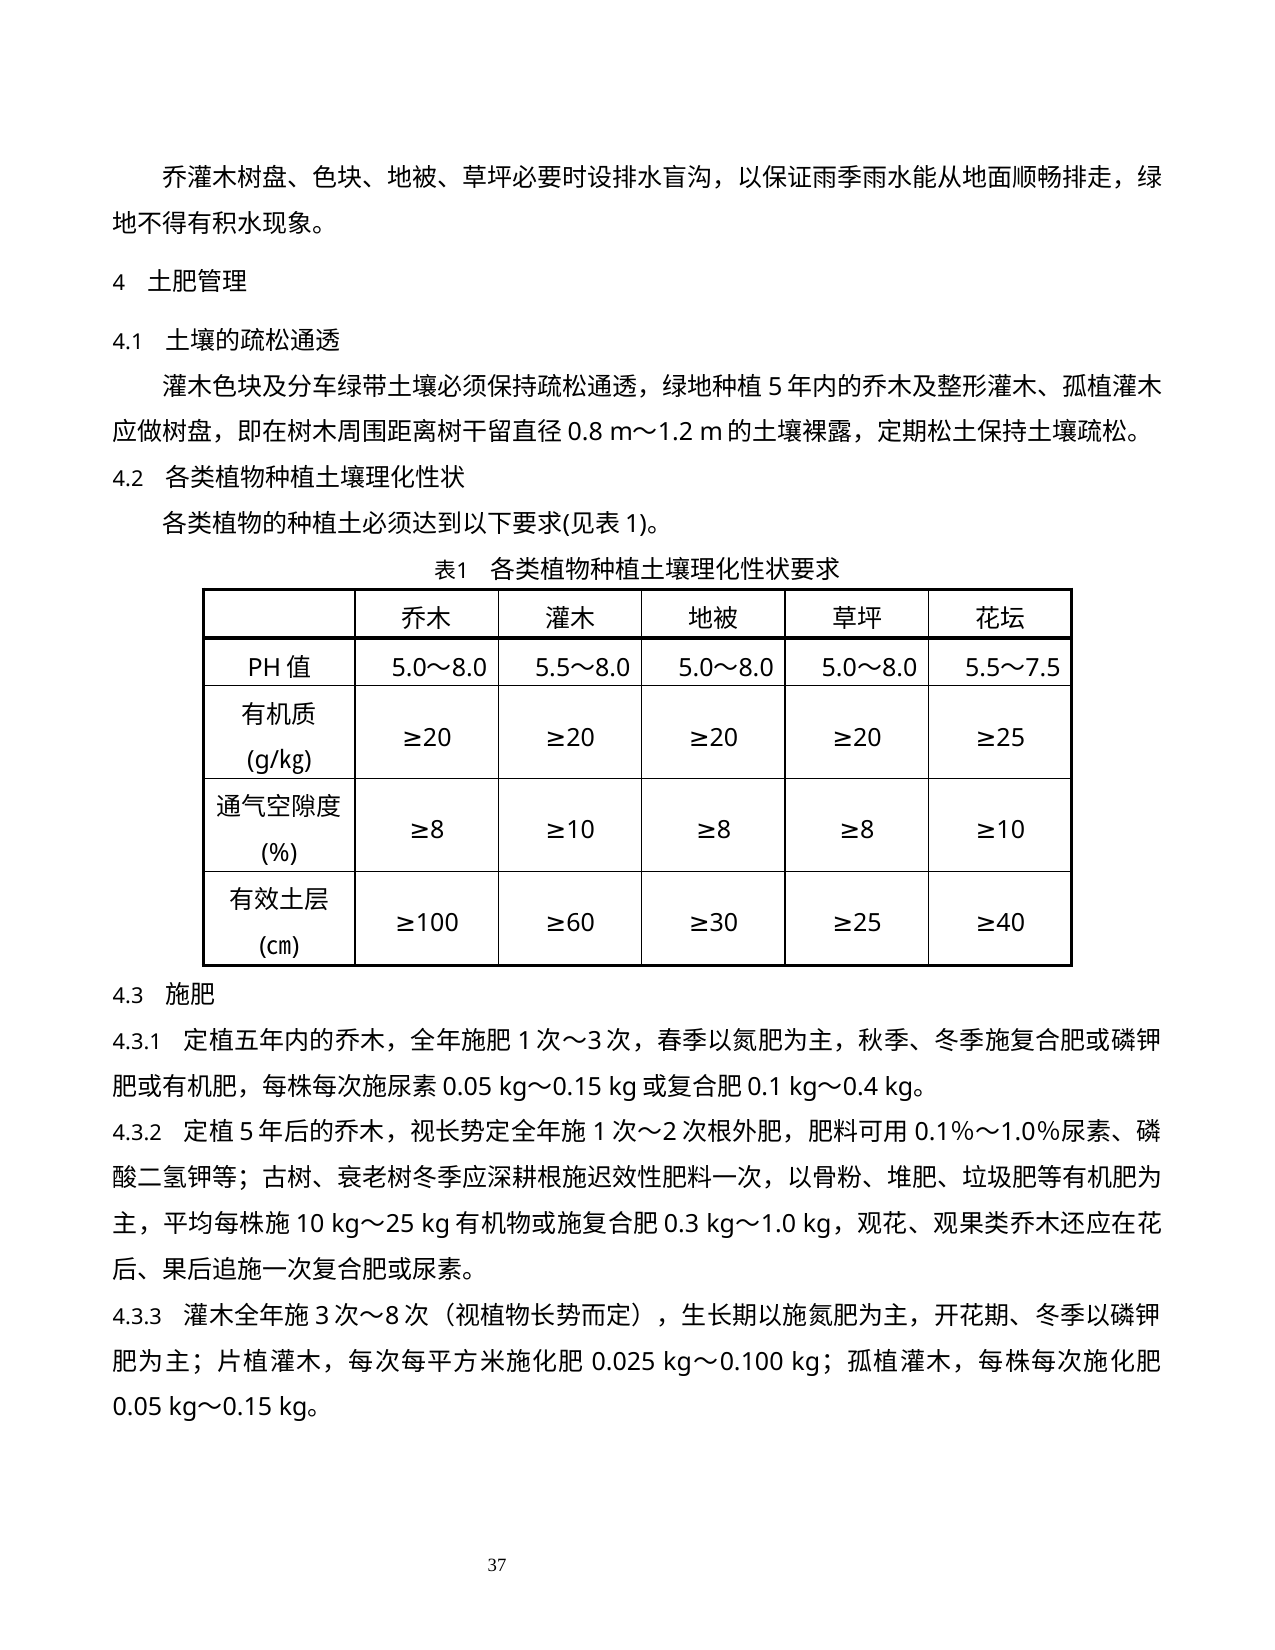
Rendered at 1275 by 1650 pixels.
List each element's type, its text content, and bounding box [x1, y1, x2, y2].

table_header 花坛 [929, 591, 1070, 636]
table_header 灌木 [499, 591, 641, 636]
text 各类植物种植土壤理化性状要求 [112, 542, 1162, 587]
table_cell 5.0～8.0 [642, 640, 784, 685]
table_cell ≥60 [499, 872, 641, 963]
table_cell 有机质(g/㎏) [205, 686, 354, 778]
table_cell ≥10 [499, 779, 641, 871]
text 定植五年内的乔木，全年施肥1次～3次，春季以氮肥为主，秋季、冬季施复合肥或磷钾肥或有机肥，每株每次施尿素0.05 kg～0.15 kg或复合肥0.1 kg～0.4 kg。 [112, 1012, 1162, 1104]
text 定植5年后的乔木，视长势定全年施1次～2次根外肥，肥料可用0.1％～1.0％尿素、磷酸二氢钾等；古树、衰老树冬季应深耕根施迟效性肥料一次，以骨粉、堆肥、垃圾肥等有机肥为主，平均每株施10 kg～25 kg有机物或施复合肥0.3 kg～1.0 kg，观花、观果类乔木还应在花后、果后追施一次复合肥或尿素。 [112, 1104, 1162, 1287]
table_header [205, 591, 354, 636]
text 灌木全年施3次～8次（视植物长势而定），生长期以施氮肥为主，开花期、冬季以磷钾肥为主；片植灌木，每次每平方米施化肥0.025 kg～0.100 kg；孤植灌木，每株每次施化肥0.05 kg～0.15 kg。 [112, 1287, 1162, 1425]
table_cell 5.5～7.5 [929, 640, 1070, 685]
text 各类植物种植土壤理化性状 [112, 450, 1162, 496]
table_cell ≥25 [929, 686, 1070, 778]
text 施肥 [112, 967, 1162, 1012]
table_header 草坪 [786, 591, 928, 636]
text 灌木色块及分车绿带土壤必须保持疏松通透，绿地种植5年内的乔木及整形灌木、孤植灌木应做树盘，即在树木周围距离树干留直径0.8 m～1.2 m的土壤裸露，定期松土保持土壤疏松。 [112, 358, 1162, 450]
table_cell ≥40 [929, 872, 1070, 963]
table_cell ≥20 [642, 686, 784, 778]
text 乔灌木树盘、色块、地被、草坪必要时设排水盲沟，以保证雨季雨水能从地面顺畅排走，绿地不得有积水现象。 [112, 150, 1162, 242]
table_cell ≥25 [786, 872, 928, 963]
table_header 地被 [642, 591, 784, 636]
table_cell ≥30 [642, 872, 784, 963]
table_cell ≥20 [356, 686, 498, 778]
text 土肥管理 [112, 254, 1162, 300]
table_cell ≥20 [786, 686, 928, 778]
table_cell 通气空隙度(%) [205, 779, 354, 871]
table_cell ≥20 [499, 686, 641, 778]
table_cell PH值 [205, 640, 354, 685]
table_cell 5.0～8.0 [786, 640, 928, 685]
table_cell ≥8 [786, 779, 928, 871]
table_cell 5.5～8.0 [499, 640, 641, 685]
table_cell ≥8 [642, 779, 784, 871]
table_cell 有效土层(㎝) [205, 872, 354, 963]
table_cell ≥8 [356, 779, 498, 871]
table_cell ≥100 [356, 872, 498, 963]
text 各类植物的种植土必须达到以下要求(见表1)。 [112, 496, 1162, 542]
text 土壤的疏松通透 [112, 312, 1162, 358]
table_header 乔木 [356, 591, 498, 636]
table_cell 5.0～8.0 [356, 640, 498, 685]
table_cell ≥10 [929, 779, 1070, 871]
